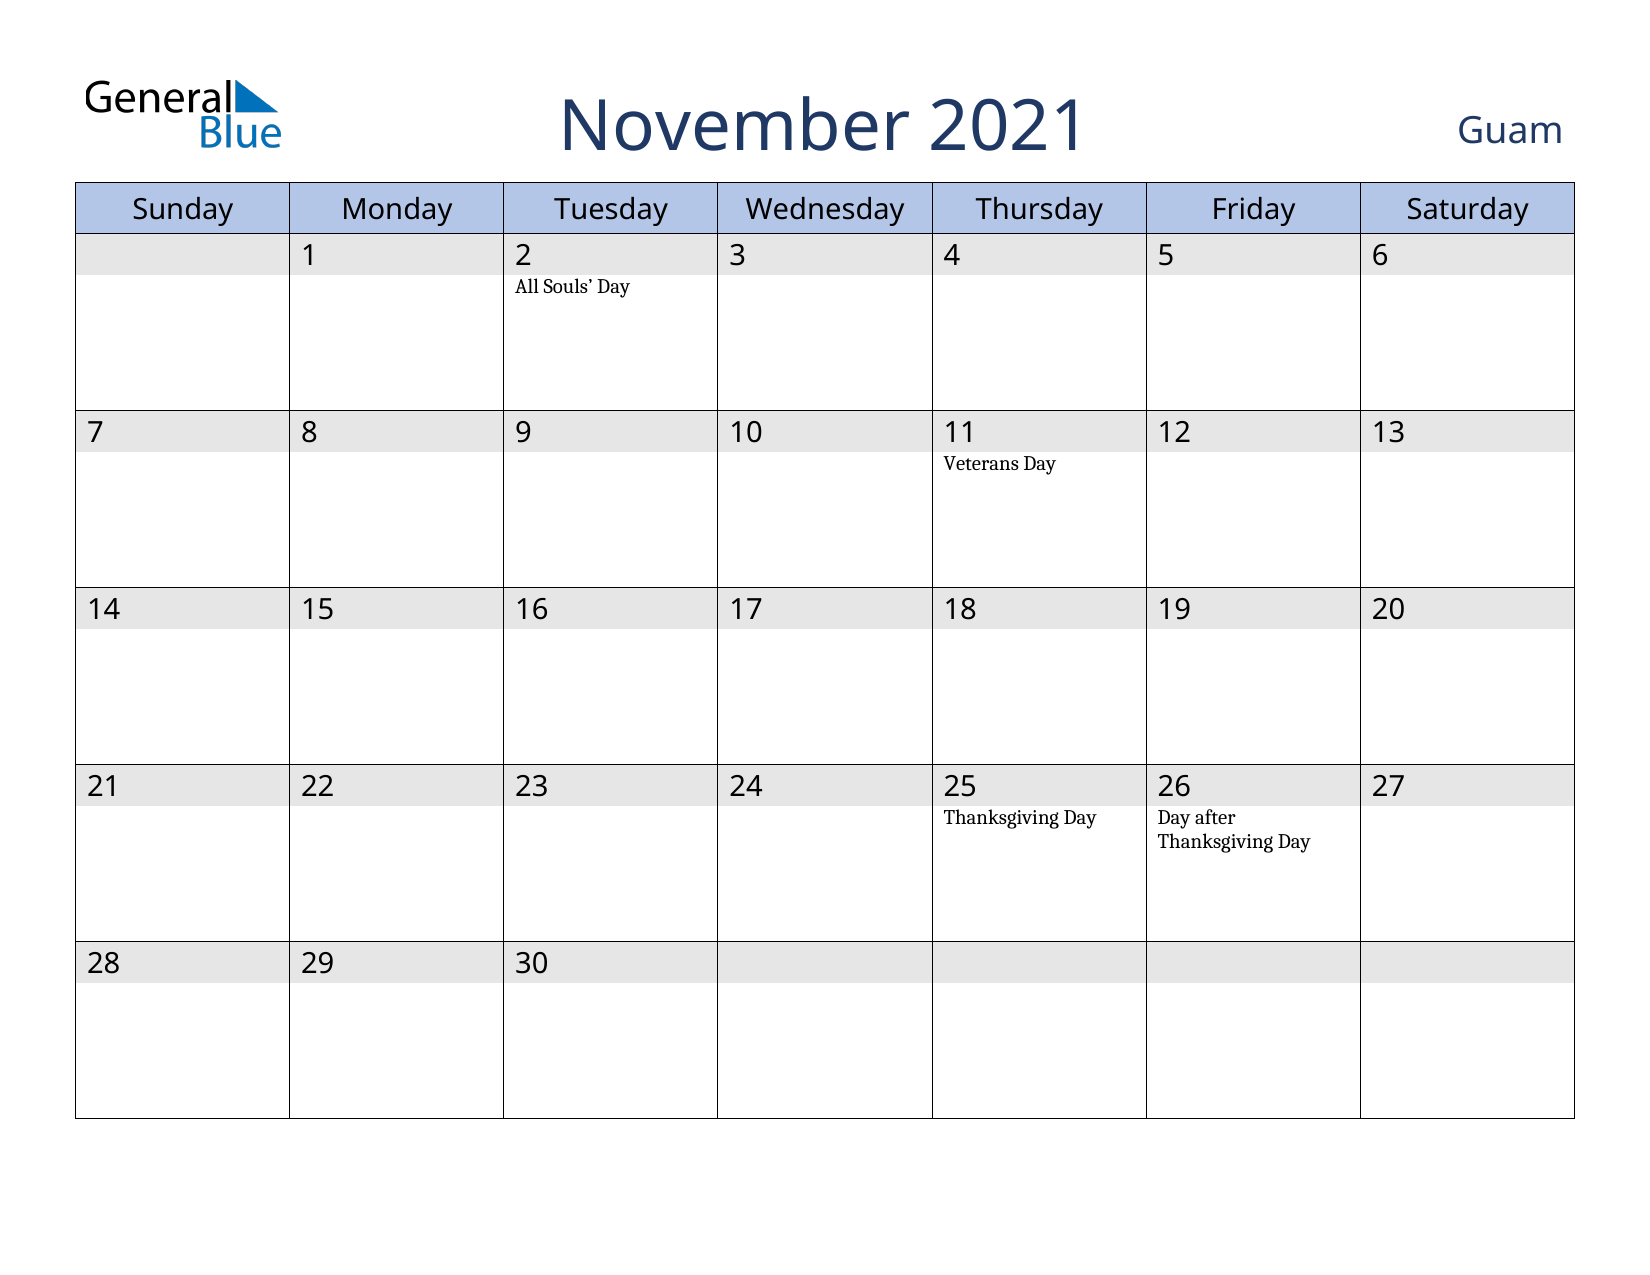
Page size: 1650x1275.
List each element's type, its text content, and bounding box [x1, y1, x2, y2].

table_cell 13 [1361, 411, 1574, 452]
table_cell 25 [933, 765, 1146, 806]
table_cell 15 [290, 588, 503, 629]
table_cell [1361, 806, 1574, 941]
table_cell Veterans Day [933, 452, 1146, 587]
table_cell [290, 275, 503, 410]
table_cell [290, 983, 503, 1118]
table_cell 3 [718, 234, 932, 275]
table_cell 28 [76, 942, 289, 983]
table_cell [290, 629, 503, 764]
table_cell All Souls’ Day [504, 275, 717, 410]
table_cell [933, 629, 1146, 764]
table_cell [504, 983, 717, 1118]
table_cell 12 [1147, 411, 1360, 452]
table_cell 6 [1361, 234, 1574, 275]
table_cell Monday [290, 183, 503, 233]
table_cell 24 [718, 765, 932, 806]
table_cell [1147, 275, 1360, 410]
picture [86, 80, 281, 148]
table_header November 2021 [504, 75, 1146, 182]
table_cell 30 [504, 942, 717, 983]
table_cell 2 [504, 234, 717, 275]
table_cell [718, 983, 932, 1118]
table_cell 19 [1147, 588, 1360, 629]
table_cell [290, 452, 503, 587]
table_cell [504, 806, 717, 941]
table_cell [1147, 629, 1360, 764]
table_cell [718, 942, 932, 983]
table_cell [504, 629, 717, 764]
table_cell 9 [504, 411, 717, 452]
table_cell [933, 275, 1146, 410]
table_cell Thanksgiving Day [933, 806, 1146, 941]
table_cell 10 [718, 411, 932, 452]
table_cell [1147, 452, 1360, 587]
table_cell 7 [76, 411, 289, 452]
table_cell 27 [1361, 765, 1574, 806]
table_cell 23 [504, 765, 717, 806]
table_cell Thursday [933, 183, 1146, 233]
table_cell [718, 806, 932, 941]
table_cell [76, 806, 289, 941]
table_cell 4 [933, 234, 1146, 275]
table_cell 29 [290, 942, 503, 983]
table_cell [718, 629, 932, 764]
table_cell 18 [933, 588, 1146, 629]
table_cell [933, 983, 1146, 1118]
table_cell [290, 806, 503, 941]
table_cell 22 [290, 765, 503, 806]
table_cell [1361, 275, 1574, 410]
table_cell [933, 942, 1146, 983]
table_cell [718, 452, 932, 587]
table_cell [1147, 942, 1360, 983]
table_cell [76, 983, 289, 1118]
table_cell [718, 275, 932, 410]
table_header [76, 75, 503, 182]
table_cell [1147, 983, 1360, 1118]
table_cell [1361, 452, 1574, 587]
table_cell 8 [290, 411, 503, 452]
table_cell [76, 275, 289, 410]
table_cell [76, 629, 289, 764]
table_cell [504, 452, 717, 587]
table_cell 21 [76, 765, 289, 806]
table_cell [1361, 629, 1574, 764]
table_cell Tuesday [504, 183, 717, 233]
table_cell [76, 234, 289, 275]
table_cell 17 [718, 588, 932, 629]
table_cell Day after Thanksgiving Day [1147, 806, 1360, 941]
table_cell 1 [290, 234, 503, 275]
table_cell [76, 452, 289, 587]
table_cell [1361, 983, 1574, 1118]
table_cell 5 [1147, 234, 1360, 275]
table_cell 16 [504, 588, 717, 629]
table_cell Sunday [76, 183, 289, 233]
table_cell Wednesday [718, 183, 932, 233]
table_cell 26 [1147, 765, 1360, 806]
table_cell 11 [933, 411, 1146, 452]
table_cell Friday [1147, 183, 1360, 233]
table_cell [1361, 942, 1574, 983]
table_cell 20 [1361, 588, 1574, 629]
table_cell Saturday [1361, 183, 1574, 233]
table_header Guam [1146, 75, 1574, 182]
table_cell 14 [76, 588, 289, 629]
